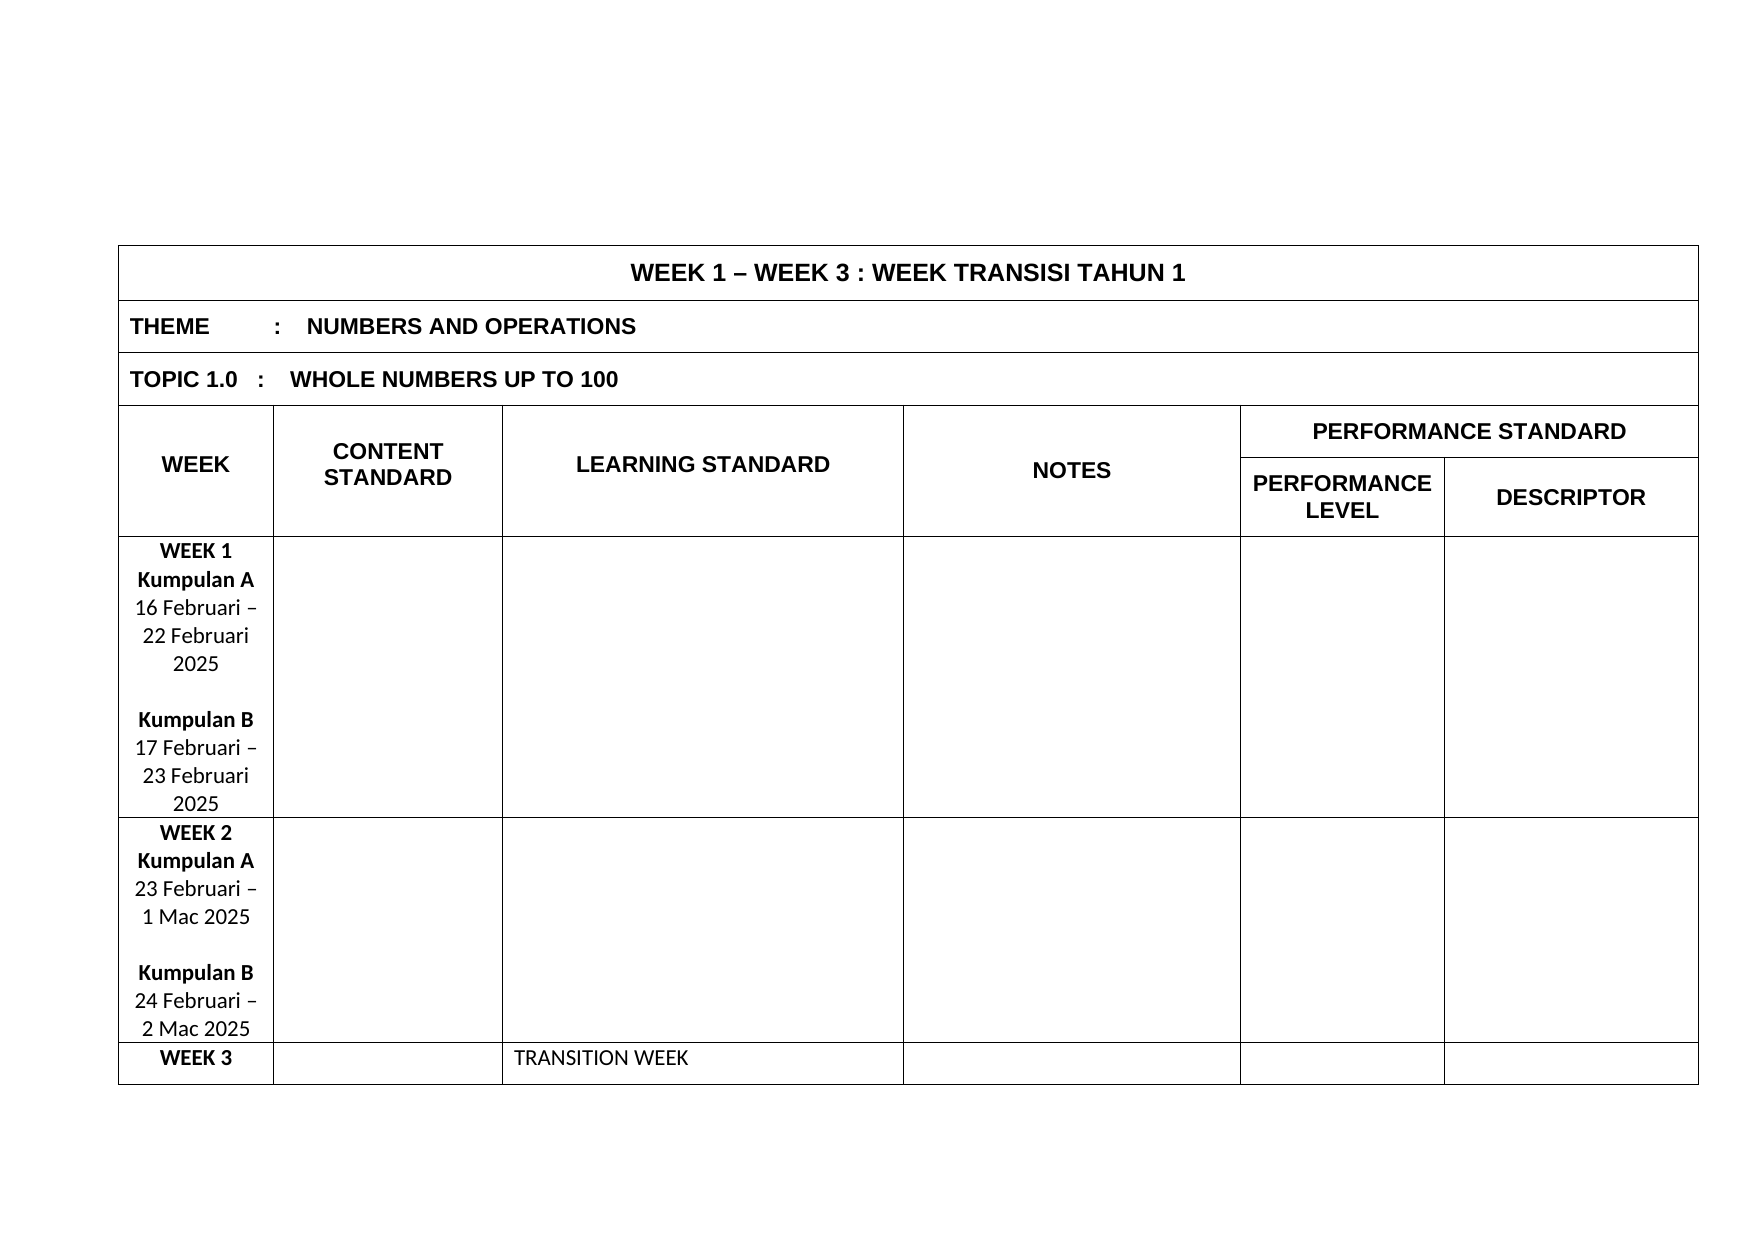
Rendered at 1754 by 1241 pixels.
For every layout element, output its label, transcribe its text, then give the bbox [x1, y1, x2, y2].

table_cell [904, 818, 1240, 1042]
table_cell WEEK [119, 406, 273, 536]
table_cell [904, 1043, 1240, 1084]
table_cell [274, 818, 502, 1042]
table_cell TRANSITION WEEK [503, 1043, 903, 1084]
table_cell [1241, 1043, 1444, 1084]
table_cell THEME : NUMBERS AND OPERATIONS [119, 301, 1698, 352]
table_cell WEEK 1 Kumpulan A 16 Februari – 22 Februari 2025 Kumpulan B 17 Februari – 23 Februari 2025 [119, 537, 273, 817]
table_cell [503, 818, 903, 1042]
table_cell [904, 537, 1240, 817]
table_cell PERFORMANCE LEVEL [1241, 458, 1444, 536]
table_cell LEARNING STANDARD [503, 406, 903, 536]
table_cell DESCRIPTOR [1445, 458, 1698, 536]
table_cell PERFORMANCE STANDARD [1241, 406, 1698, 457]
table_header WEEK 1 – WEEK 3 : WEEK TRANSISI TAHUN 1 [119, 246, 1698, 300]
table_cell TOPIC 1.0 : WHOLE NUMBERS UP TO 100 [119, 353, 1698, 404]
table_cell [1241, 818, 1444, 1042]
table_cell [1445, 818, 1698, 1042]
table_cell [274, 1043, 502, 1084]
table_cell NOTES [904, 406, 1240, 536]
table_cell [1445, 537, 1698, 817]
table_cell [1241, 537, 1444, 817]
table_cell [1445, 1043, 1698, 1084]
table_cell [119, 1043, 273, 1084]
table_cell [503, 537, 903, 817]
table_cell WEEK 2 Kumpulan A 23 Februari – 1 Mac 2025 Kumpulan B 24 Februari – 2 Mac 2025 [119, 818, 273, 1042]
table_cell CONTENT STANDARD [274, 406, 502, 536]
table_cell [274, 537, 502, 817]
